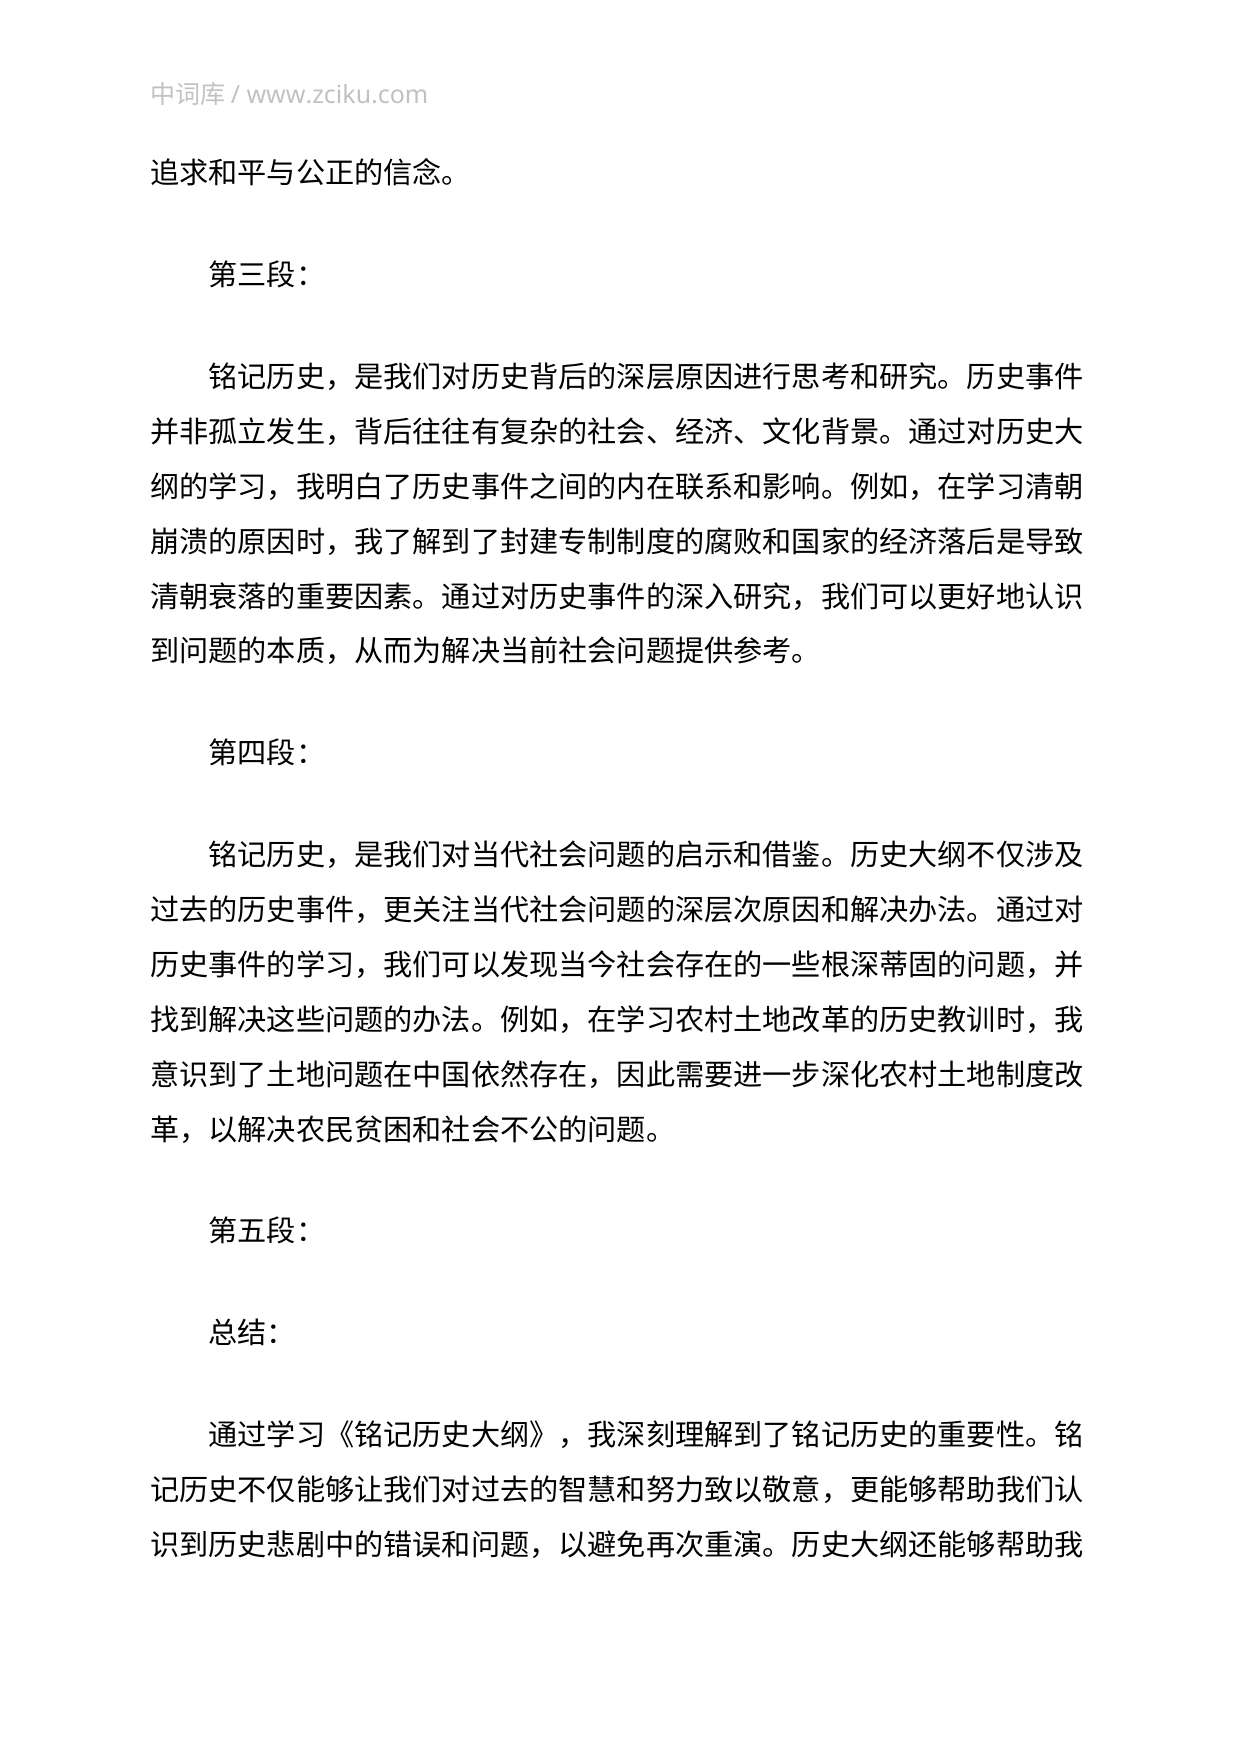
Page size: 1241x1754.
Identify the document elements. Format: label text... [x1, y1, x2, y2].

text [150, 1411, 1090, 1563]
text 铭记历史，是我们对当代社会问题的启示和借鉴。历史大纲不仅涉及过去的历史事件，更关注当代社会问题的深层次原因和解决办法。通过对历史事件的学习，我们可以发现当今社会存在的一些根深蒂固的问题，并找到解决这些问题的办法。例如，在学习农村土地改革的历史教训时，我意识到了土地问题在中国依然存在，因此需要进一步深化农村土地制度改革，以解决农民贫困和社会不公的问题。 [150, 832, 1090, 1148]
text 总结： [150, 1309, 1090, 1352]
text 第四段： [150, 730, 1090, 772]
text 第五段： [150, 1208, 1090, 1250]
text 铭记历史，是我们对历史背后的深层原因进行思考和研究。历史事件并非孤立发生，背后往往有复杂的社会、经济、文化背景。通过对历史大纲的学习，我明白了历史事件之间的内在联系和影响。例如，在学习清朝崩溃的原因时，我了解到了封建专制制度的腐败和国家的经济落后是导致清朝衰落的重要因素。通过对历史事件的深入研究，我们可以更好地认识到问题的本质，从而为解决当前社会问题提供参考。 [150, 353, 1090, 670]
text 第三段： [150, 252, 1090, 294]
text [150, 150, 1090, 192]
